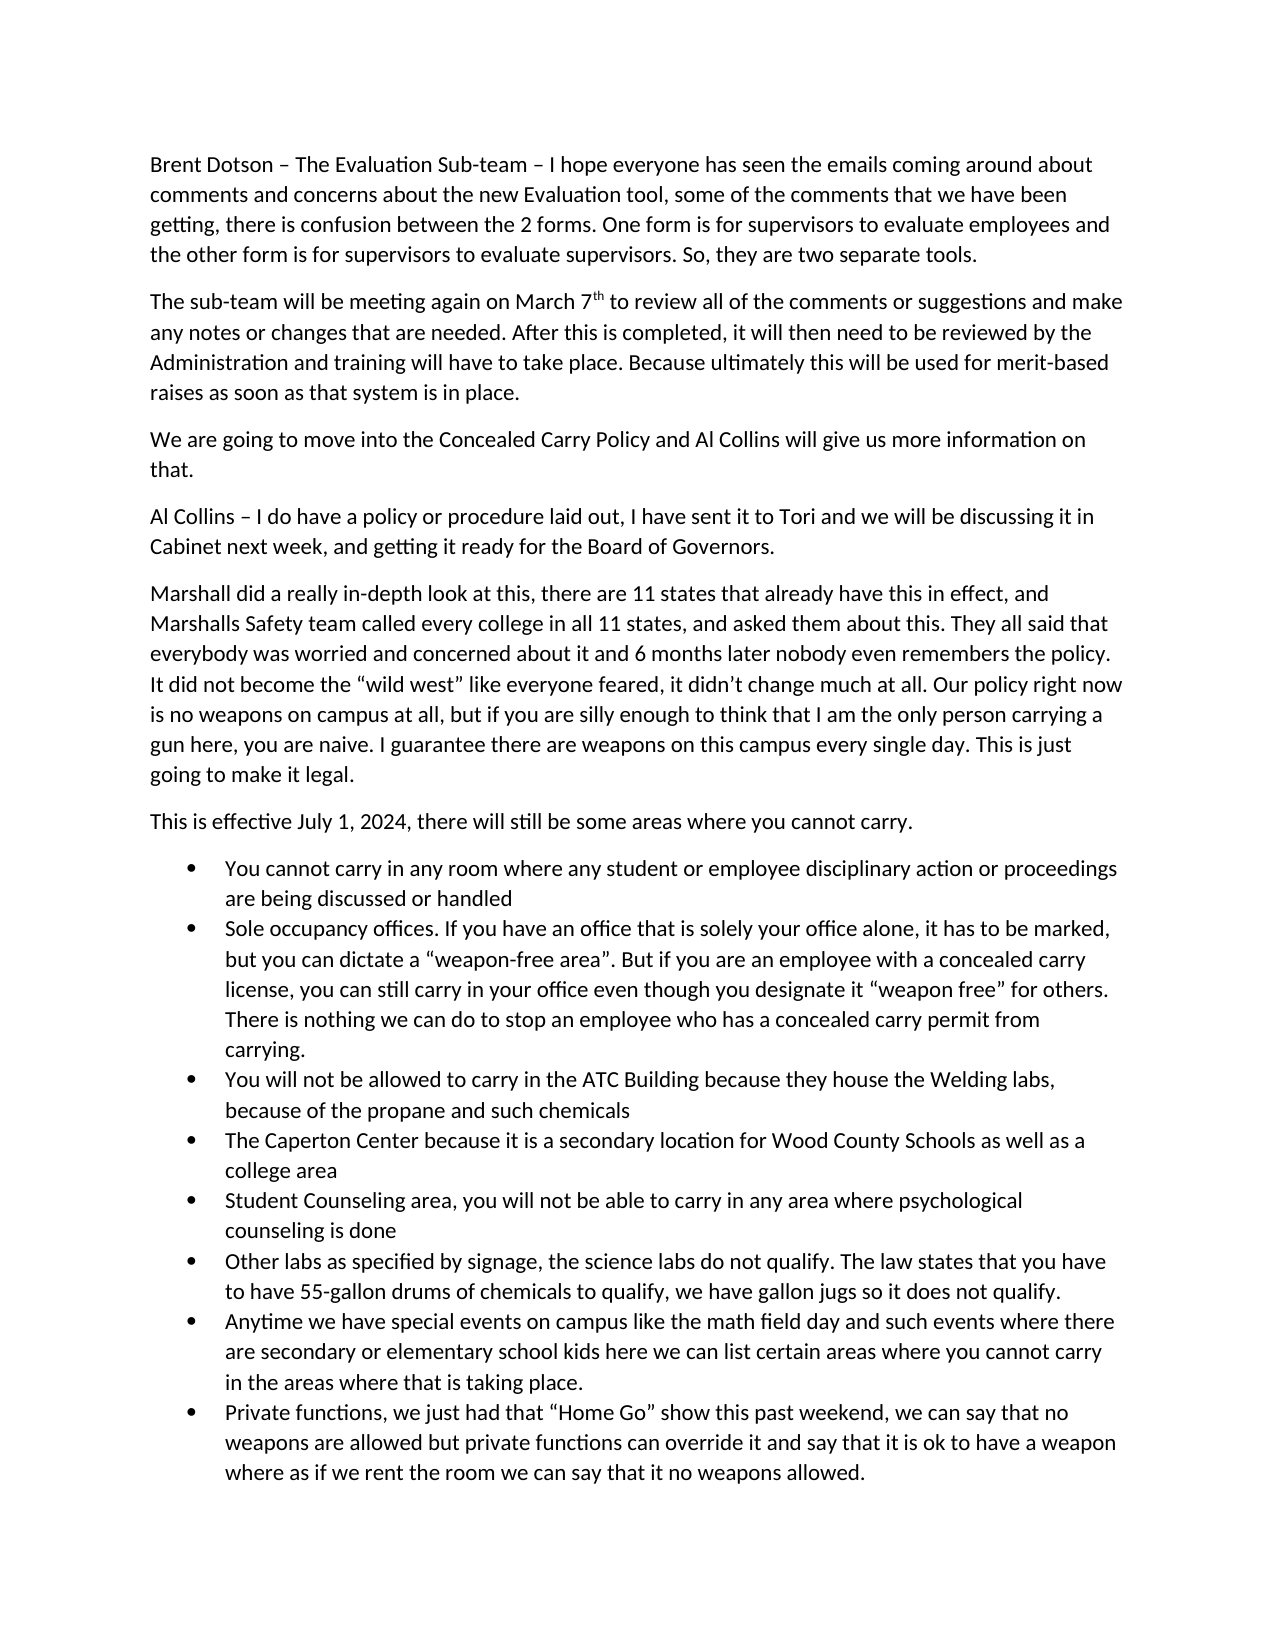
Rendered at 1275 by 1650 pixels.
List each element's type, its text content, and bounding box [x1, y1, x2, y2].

list Anytime we have special events on campus like the math field day and such events where there are secondary or elementary school kids here we can list certain areas where you cannot carry in the areas where that is taking place. [187, 1307, 1125, 1396]
text The sub-team will be meeting again on March 7th to review all of the comments or suggestions and make any notes or changes that are needed. After this is completed, it will then need to be reviewed by the Administration and training will have to take place. Because ultimately this will be used for merit-based raises as soon as that system is in place. [150, 287, 1125, 406]
list Sole occupancy offices. If you have an office that is solely your office alone, it has to be marked, but you can dictate a “weapon-free area”. But if you are an employee with a concealed carry license, you can still carry in your office even though you designate it “weapon free” for others. There is nothing we can do to stop an employee who has a concealed carry permit from carrying. [187, 914, 1125, 1063]
list Private functions, we just had that “Home Go” show this past weekend, we can say that no weapons are allowed but private functions can override it and say that it is ok to have a weapon where as if we rent the room we can say that it no weapons allowed. [187, 1398, 1125, 1486]
text This is effective July 1, 2024, there will still be some areas where you cannot carry. [150, 807, 1125, 835]
list Student Counseling area, you will not be able to carry in any area where psychological counseling is done [187, 1186, 1125, 1245]
text Brent Dotson – The Evaluation Sub-team – I hope everyone has seen the emails coming around about comments and concerns about the new Evaluation tool, some of the comments that we have been getting, there is confusion between the 2 forms. One form is for supervisors to evaluate employees and the other form is for supervisors to evaluate supervisors. So, they are two separate tools. [150, 150, 1125, 269]
text Marshall did a really in-depth look at this, there are 11 states that already have this in effect, and Marshalls Safety team called every college in all 11 states, and asked them about this. They all said that everybody was worried and concerned about it and 6 months later nobody even remembers the policy. It did not become the “wild west” like everyone feared, it didn’t change much at all. Our policy right now is no weapons on campus at all, but if you are silly enough to think that I am the only person carrying a gun here, you are naive. I guarantee there are weapons on this campus every single day. This is just going to make it legal. [150, 579, 1125, 788]
text Al Collins – I do have a policy or procedure laid out, I have sent it to Tori and we will be discussing it in Cabinet next week, and getting it ready for the Board of Governors. [150, 502, 1125, 560]
list You cannot carry in any room where any student or employee disciplinary action or proceedings are being discussed or handled [187, 854, 1125, 912]
text We are going to move into the Concealed Carry Policy and Al Collins will give us more information on that. [150, 425, 1125, 483]
list Other labs as specified by signage, the science labs do not qualify. The law states that you have to have 55-gallon drums of chemicals to qualify, we have gallon jugs so it does not qualify. [187, 1247, 1125, 1305]
list You will not be allowed to carry in the ATC Building because they house the Welding labs, because of the propane and such chemicals [187, 1066, 1125, 1124]
list The Caperton Center because it is a secondary location for Wood County Schools as well as a college area [187, 1126, 1125, 1184]
